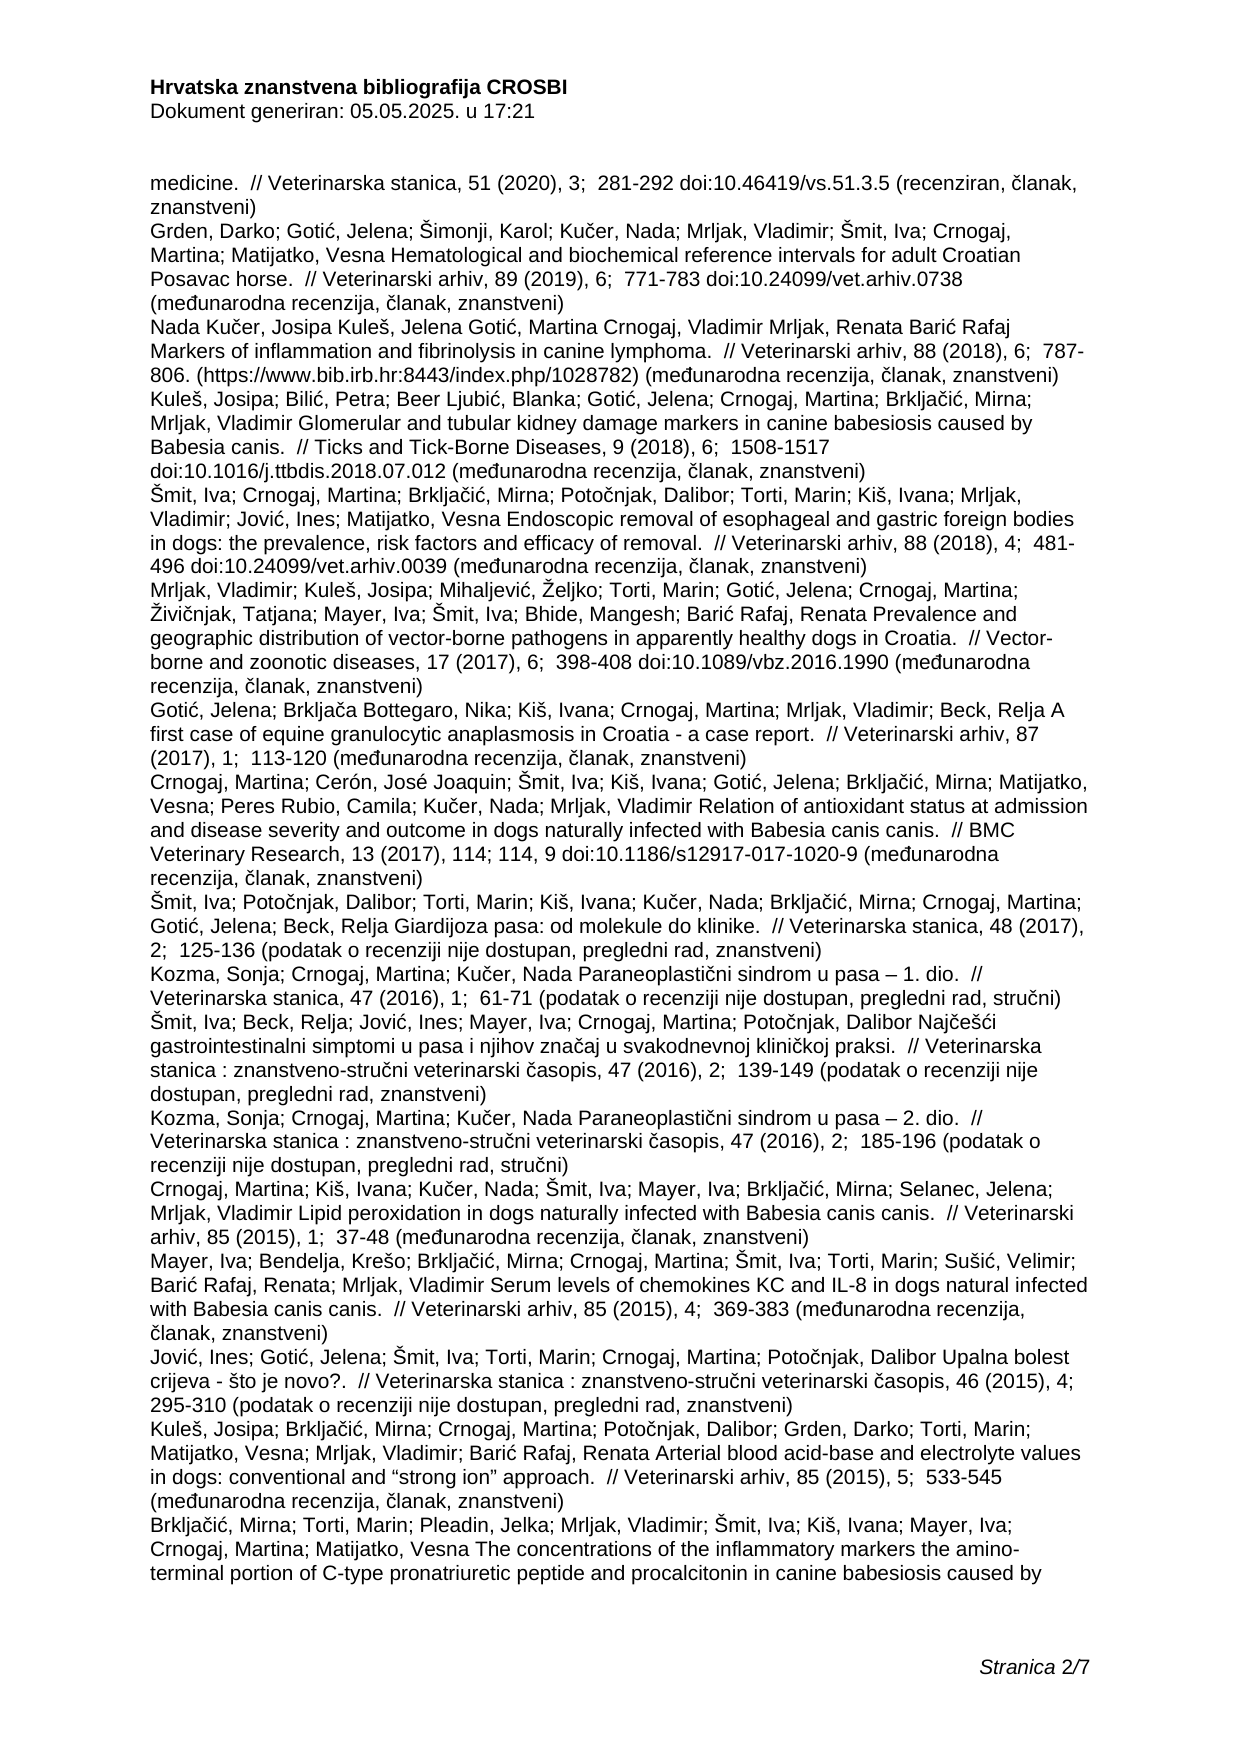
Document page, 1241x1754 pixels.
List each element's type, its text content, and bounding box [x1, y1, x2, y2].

text Šmit, Iva; Potočnjak, Dalibor; Torti, Marin; Kiš, Ivana; Kučer, Nada; Brkljačić, Mirna; Crnogaj, Martina; Gotić, Jelena; Beck, Relja [150, 890, 1090, 962]
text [150, 171, 1090, 219]
text Mrljak, Vladimir; Kuleš, Josipa; Mihaljević, Željko; Torti, Marin; Gotić, Jelena; Crnogaj, Martina; Živičnjak, Tatjana; Mayer, Iva; Šmit, Iva; Bhide, Mangesh; Barić Rafaj, Renata [150, 578, 1090, 698]
text Nada Kučer, Josipa Kuleš, Jelena Gotić, Martina Crnogaj, Vladimir Mrljak, Renata Barić Rafaj [150, 315, 1090, 387]
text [150, 1513, 1090, 1584]
text Šmit, Iva; Crnogaj, Martina; Brkljačić, Mirna; Potočnjak, Dalibor; Torti, Marin; Kiš, Ivana; Mrljak, Vladimir; Jović, Ines; Matijatko, Vesna [150, 482, 1090, 578]
text Jović, Ines; Gotić, Jelena; Šmit, Iva; Torti, Marin; Crnogaj, Martina; Potočnjak, Dalibor [150, 1345, 1090, 1417]
text Gotić, Jelena; Brkljača Bottegaro, Nika; Kiš, Ivana; Crnogaj, Martina; Mrljak, Vladimir; Beck, Relja [150, 698, 1090, 770]
text Crnogaj, Martina; Cerón, José Joaquin; Šmit, Iva; Kiš, Ivana; Gotić, Jelena; Brkljačić, Mirna; Matijatko, Vesna; Peres Rubio, Camila; Kučer, Nada; Mrljak, Vladimir [150, 770, 1090, 890]
text Grden, Darko; Gotić, Jelena; Šimonji, Karol; Kučer, Nada; Mrljak, Vladimir; Šmit, Iva; Crnogaj, Martina; Matijatko, Vesna [150, 219, 1090, 315]
text Šmit, Iva; Beck, Relja; Jović, Ines; Mayer, Iva; Crnogaj, Martina; Potočnjak, Dalibor [150, 1009, 1090, 1105]
text Kuleš, Josipa; Brkljačić, Mirna; Crnogaj, Martina; Potočnjak, Dalibor; Grden, Darko; Torti, Marin; Matijatko, Vesna; Mrljak, Vladimir; Barić Rafaj, Renata [150, 1417, 1090, 1513]
text Kozma, Sonja; Crnogaj, Martina; Kučer, Nada [150, 962, 1090, 1009]
text Crnogaj, Martina; Kiš, Ivana; Kučer, Nada; Šmit, Iva; Mayer, Iva; Brkljačić, Mirna; Selanec, Jelena; Mrljak, Vladimir [150, 1177, 1090, 1249]
text Kuleš, Josipa; Bilić, Petra; Beer Ljubić, Blanka; Gotić, Jelena; Crnogaj, Martina; Brkljačić, Mirna; Mrljak, Vladimir [150, 387, 1090, 482]
text Mayer, Iva; Bendelja, Krešo; Brkljačić, Mirna; Crnogaj, Martina; Šmit, Iva; Torti, Marin; Sušić, Velimir; Barić Rafaj, Renata; Mrljak, Vladimir [150, 1249, 1090, 1345]
text Kozma, Sonja; Crnogaj, Martina; Kučer, Nada [150, 1105, 1090, 1177]
